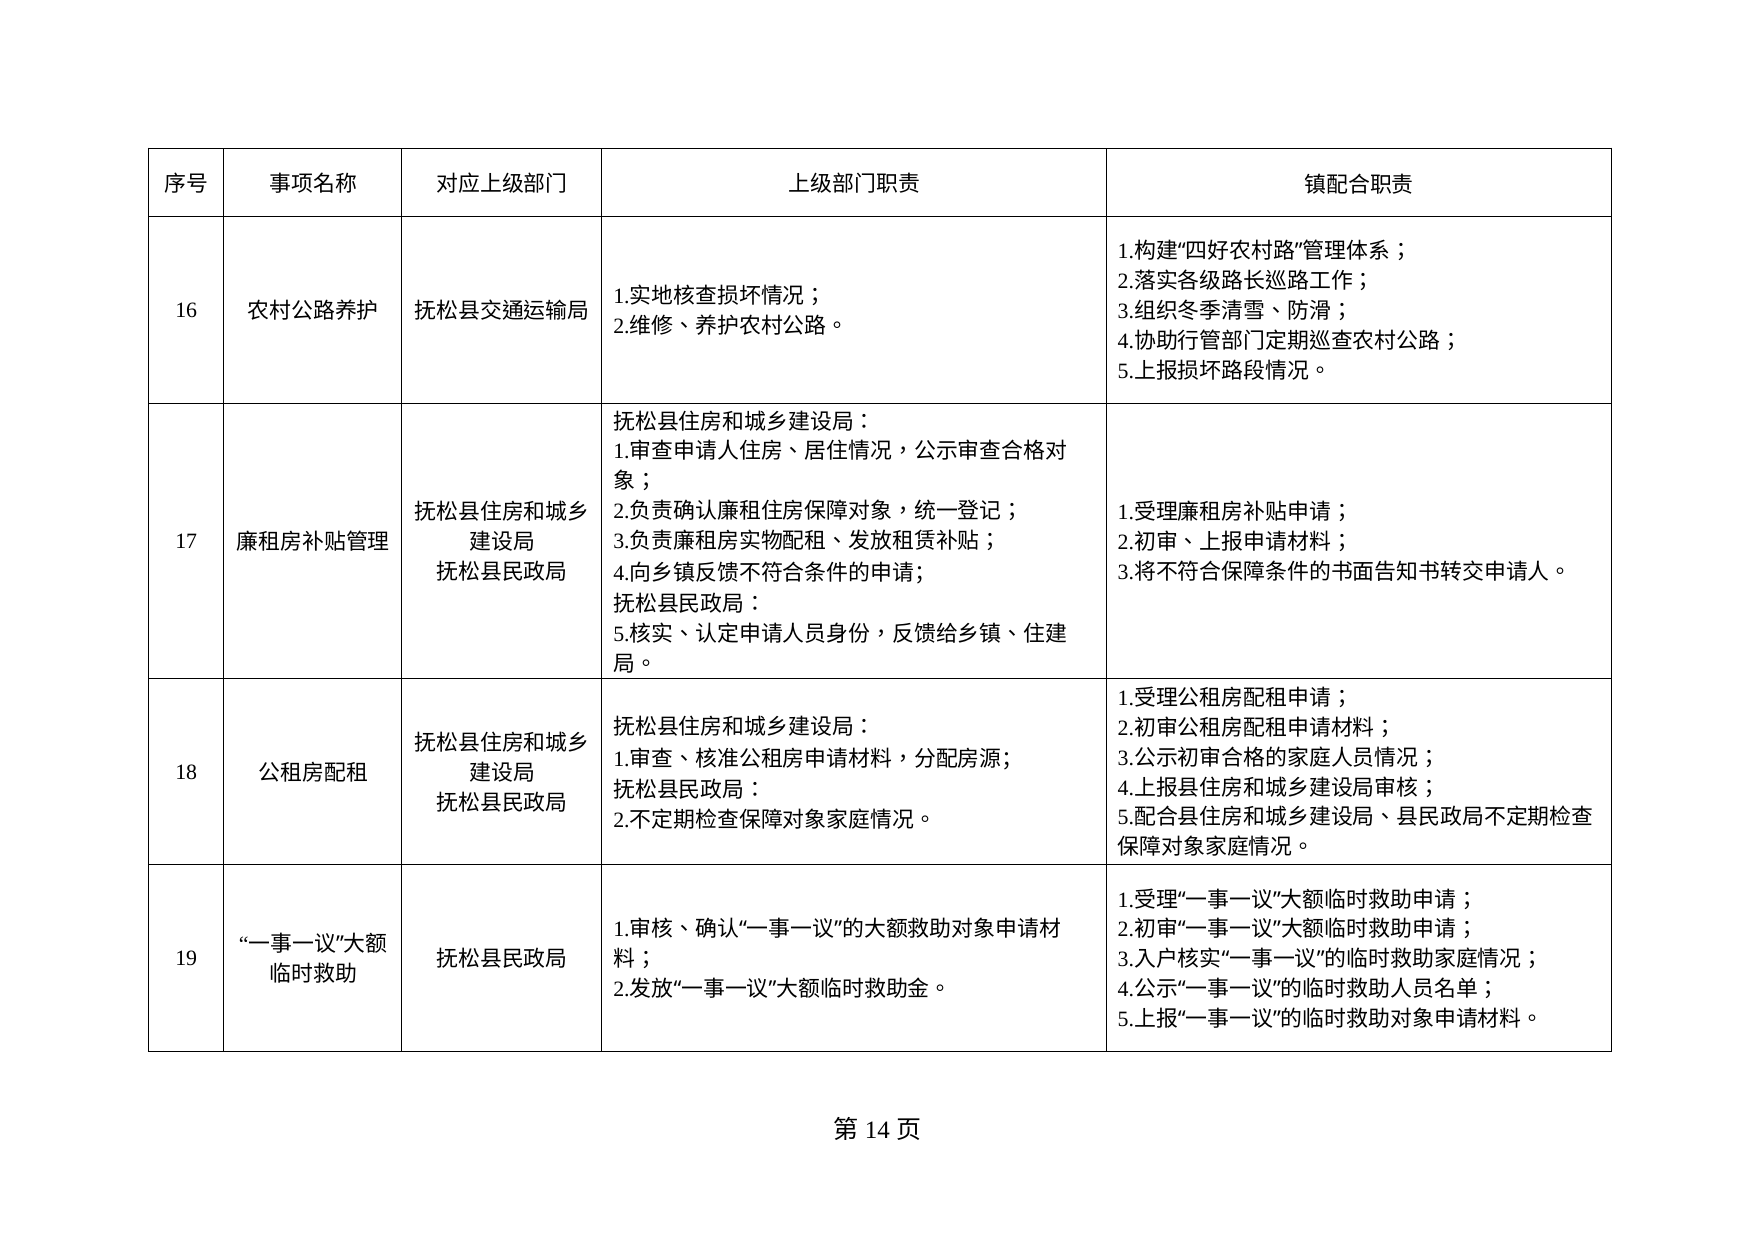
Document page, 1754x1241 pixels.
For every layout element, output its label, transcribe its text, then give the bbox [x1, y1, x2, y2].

table_cell 1.审核、确认“一事一议”的大额救助对象申请材料； 2.发放“一事一议”大额临时救助金。 [602, 865, 1106, 1051]
table_cell 1.受理“一事一议”大额临时救助申请； 2.初审“一事一议”大额临时救助申请； 3.入户核实“一事一议”的临时救助家庭情况； 4.公示“一事一议”的临时救助人员名单； 5.上报“一事一议”的临时救助对象申请材料。 [1107, 865, 1611, 1051]
table_cell 抚松县民政局 [402, 865, 601, 1051]
table_cell 1.实地核查损坏情况； 2.维修、养护农村公路。 [602, 217, 1106, 403]
table_cell 抚松县住房和城乡建设局： 1.审查、核准公租房申请材料，分配房源； 抚松县民政局： 2.不定期检查保障对象家庭情况。 [602, 679, 1106, 864]
table_cell 1.构建“四好农村路”管理体系； 2.落实各级路长巡路工作； 3.组织冬季清雪、防滑； 4.协助行管部门定期巡查农村公路； 5.上报损坏路段情况。 [1107, 217, 1611, 403]
table_cell 抚松县住房和城乡建设局 抚松县民政局 [402, 404, 601, 678]
table_header 上级部门职责 [602, 149, 1106, 216]
table_cell 抚松县交通运输局 [402, 217, 601, 403]
table_cell 公租房配租 [224, 679, 401, 864]
table_cell 18 [149, 679, 223, 864]
table_cell 1.受理廉租房补贴申请； 2.初审、上报申请材料； 3.将不符合保障条件的书面告知书转交申请人。 [1107, 404, 1611, 678]
table_cell 抚松县住房和城乡建设局 抚松县民政局 [402, 679, 601, 864]
table_cell 农村公路养护 [224, 217, 401, 403]
table_cell 廉租房补贴管理 [224, 404, 401, 678]
table_cell 19 [149, 865, 223, 1051]
table_cell 16 [149, 217, 223, 403]
table_cell 抚松县住房和城乡建设局： 1.审查申请人住房、居住情况，公示审查合格对象； 2.负责确认廉租住房保障对象，统一登记； 3.负责廉租房实物配租、发放租赁补贴； 4.向乡镇反馈不符合条件的申请； 抚松县民政局： 5.核实、认定申请人员身份，反馈给乡镇、住建局。 [602, 404, 1106, 678]
table_header 序号 [149, 149, 223, 216]
table_header 对应上级部门 [402, 149, 601, 216]
table_cell “一事一议”大额临时救助 [224, 865, 401, 1051]
table_cell 17 [149, 404, 223, 678]
table_cell 1.受理公租房配租申请； 2.初审公租房配租申请材料； 3.公示初审合格的家庭人员情况； 4.上报县住房和城乡建设局审核； 5.配合县住房和城乡建设局、县民政局不定期检查保障对象家庭情况。 [1107, 679, 1611, 864]
table_header 事项名称 [224, 149, 401, 216]
table_header 镇配合职责 [1107, 149, 1611, 216]
